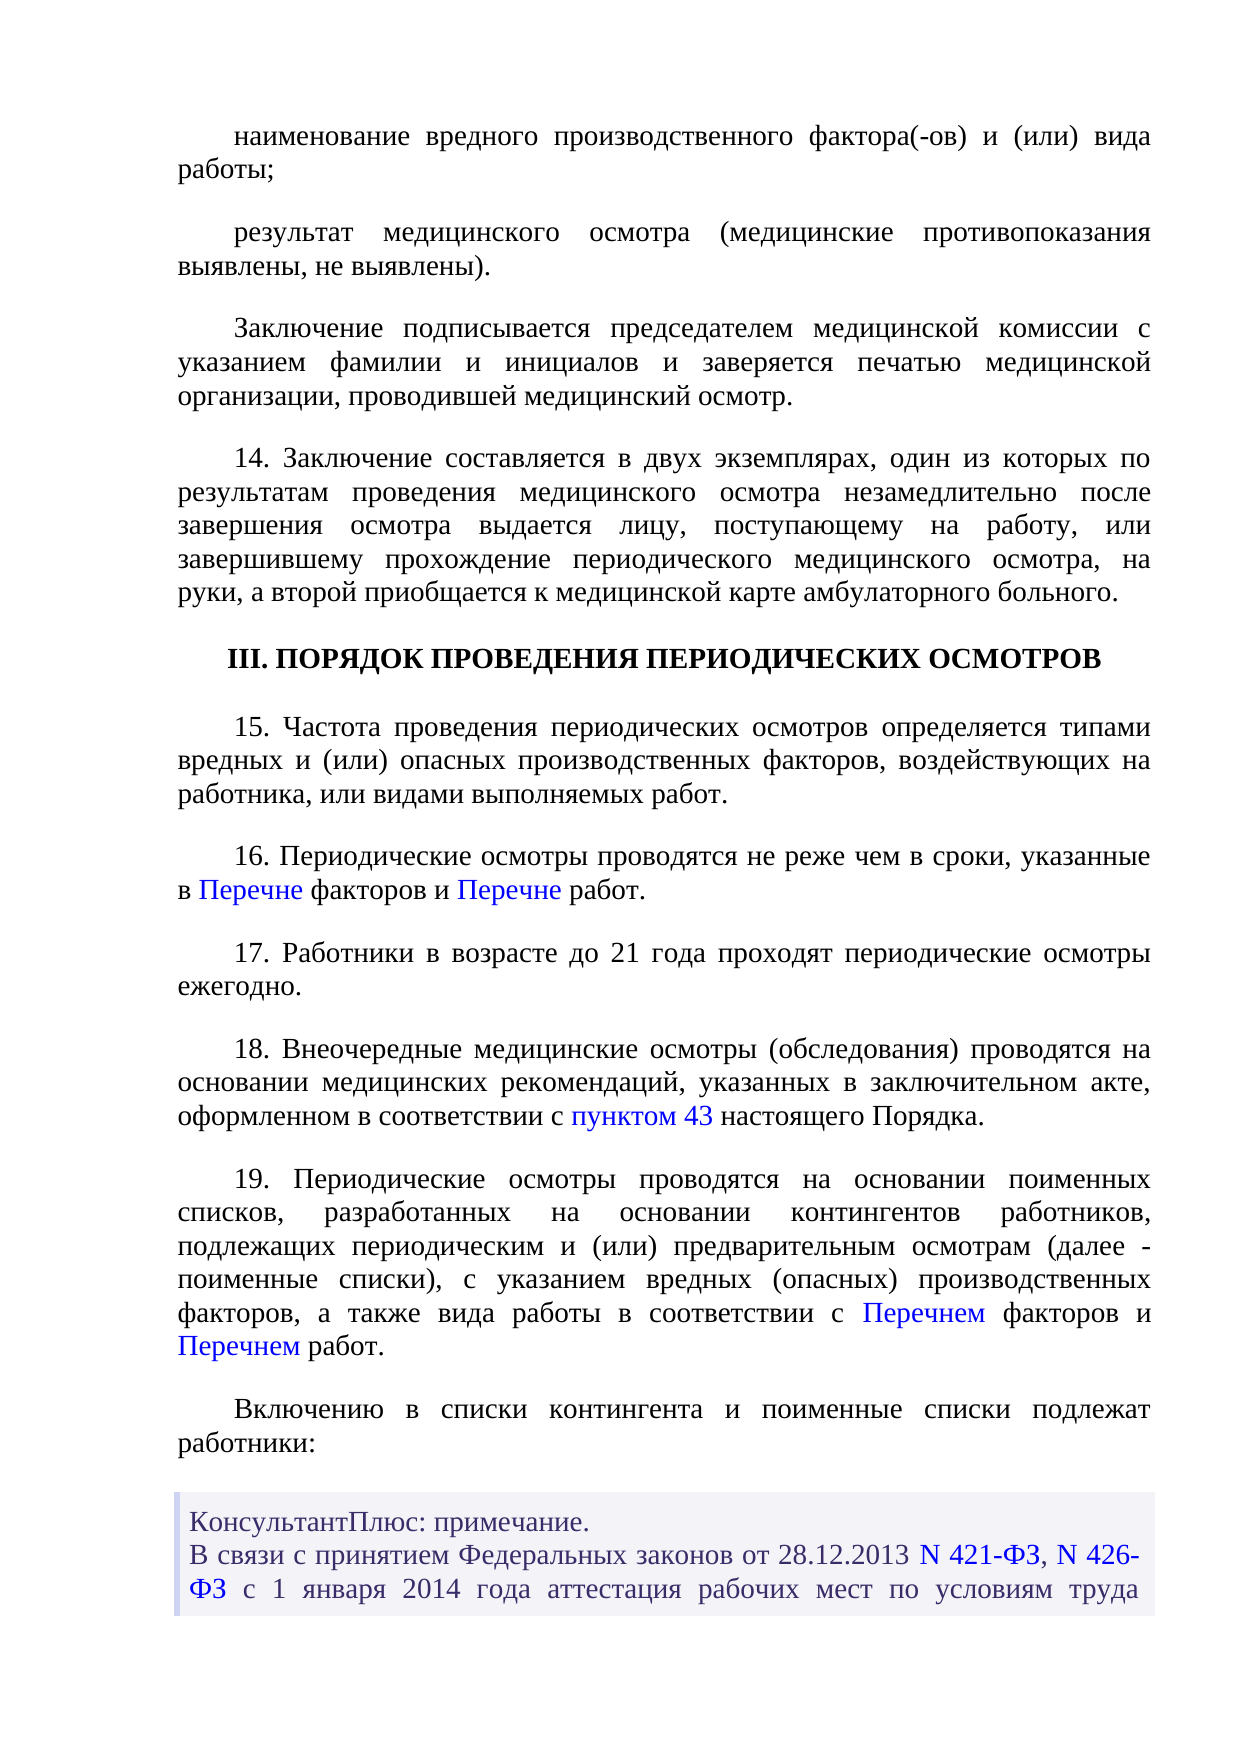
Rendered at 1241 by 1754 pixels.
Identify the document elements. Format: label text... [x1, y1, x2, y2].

text 15. Частота проведения периодических осмотров определяется типами вредных и (или) опасных производственных факторов, воздействующих на работника, или видами выполняемых работ. [177, 709, 1152, 809]
text 16. Периодические осмотры проводятся не реже чем в сроки, указанные в Перечне факторов и Перечне работ. [177, 838, 1152, 906]
text наименование вредного производственного фактора(-ов) и (или) вида работы; [177, 118, 1152, 185]
text 17. Работники в возрасте до 21 года проходят периодические осмотры ежегодно. [177, 935, 1152, 1002]
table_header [180, 1492, 1149, 1616]
text Заключение подписывается председателем медицинской комиссии с указанием фамилии и инициалов и заверяется печатью медицинской организации, проводившей медицинский осмотр. [177, 311, 1152, 411]
title III. ПОРЯДОК ПРОВЕДЕНИЯ ПЕРИОДИЧЕСКИХ ОСМОТРОВ [177, 642, 1152, 675]
text 19. Периодические осмотры проводятся на основании поименных списков, разработанных на основании контингентов работников, подлежащих периодическим и (или) предварительным осмотрам (далее - поименные списки), с указанием вредных (опасных) производственных факторов, а также вида работы в соответствии с Перечнем факторов и Перечнем работ. [177, 1161, 1152, 1362]
text результат медицинского осмотра (медицинские противопоказания выявлены, не выявлены). [177, 214, 1152, 281]
text 18. Внеочередные медицинские осмотры (обследования) проводятся на основании медицинских рекомендаций, указанных в заключительном акте, оформленном в соответствии с пунктом 43 настоящего Порядка. [177, 1031, 1152, 1132]
text 14. Заключение составляется в двух экземплярах, один из которых по результатам проведения медицинского осмотра незамедлительно после завершения осмотра выдается лицу, поступающему на работу, или завершившему прохождение периодического медицинского осмотра, на руки, а второй приобщается к медицинской карте амбулаторного больного. [177, 440, 1152, 608]
text Включению в списки контингента и поименные списки подлежат работники: [177, 1391, 1152, 1458]
